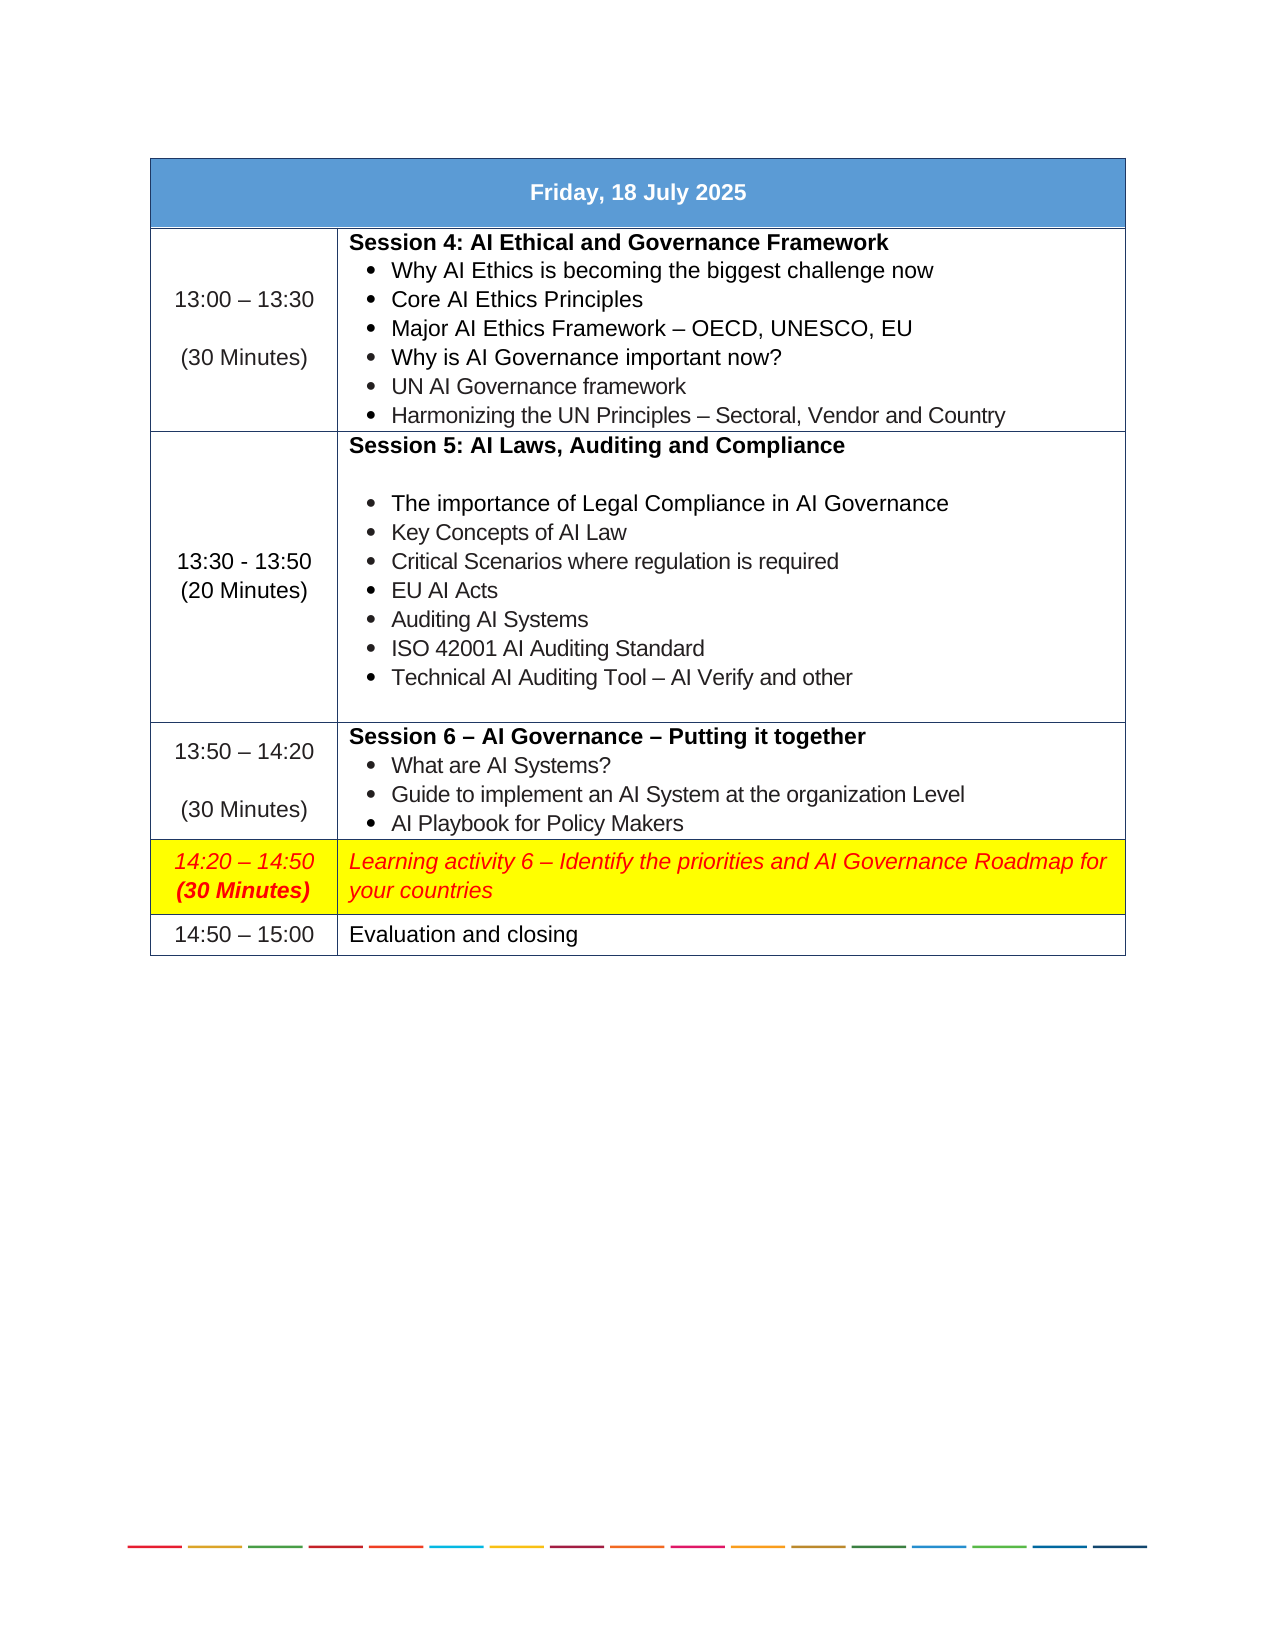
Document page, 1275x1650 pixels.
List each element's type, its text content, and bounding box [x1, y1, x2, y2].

table_cell 13:30 - 13:50 (20 Minutes) [151, 432, 337, 722]
table_cell 14:20 – 14:50 (30 Minutes) [151, 840, 337, 914]
table_cell Session 4: AI Ethical and Governance Framework Why AI Ethics is becoming the biggest challenge now Core AI Ethics Principles Major AI Ethics Framework – OECD, UNESCO, EU Why is AI Governance important now? UN AI Governance framework Harmonizing the UN Principles – Sectoral, Vendor and Country [338, 229, 1125, 431]
table_cell 14:50 – 15:00 [151, 915, 337, 955]
table_header Friday, 18 July 2025 [151, 159, 1125, 227]
table_cell 13:00 – 13:30 (30 Minutes) [151, 229, 337, 431]
table_cell 13:50 – 14:20 (30 Minutes) [151, 723, 337, 839]
table_cell Evaluation and closing [338, 915, 1125, 955]
table_cell Session 5: AI Laws, Auditing and Compliance The importance of Legal Compliance in AI Governance Key Concepts of AI Law Critical Scenarios where regulation is required EU AI Acts Auditing AI Systems ISO 42001 AI Auditing Standard Technical AI Auditing Tool – AI Verify and other [338, 432, 1125, 722]
table_cell Session 6 – AI Governance – Putting it together What are AI Systems? Guide to implement an AI System at the organization Level AI Playbook for Policy Makers [338, 723, 1125, 839]
table_cell Learning activity 6 – Identify the priorities and AI Governance Roadmap for your countries [338, 840, 1125, 914]
